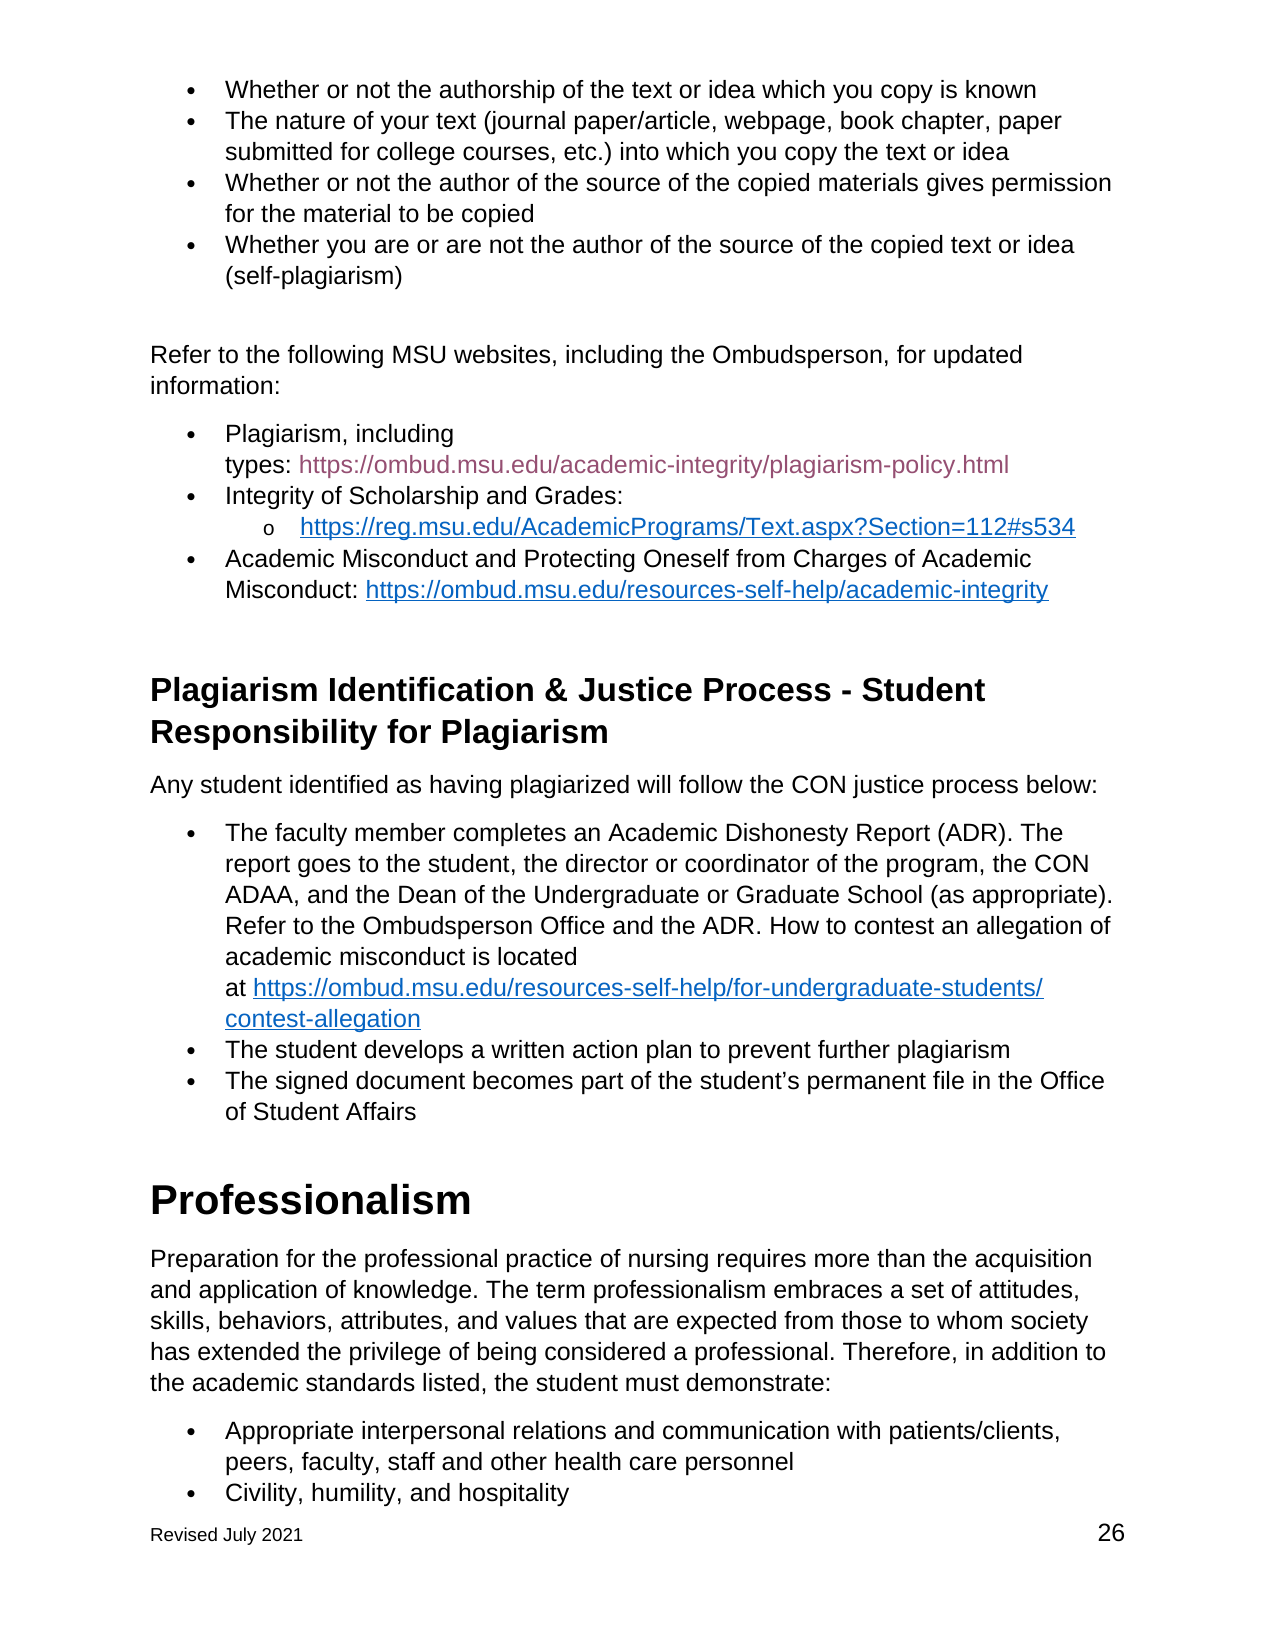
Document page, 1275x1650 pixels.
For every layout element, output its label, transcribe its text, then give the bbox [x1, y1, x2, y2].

subtitle Plagiarism Identification & Justice Process - Student Responsibility for Plagiarism [150, 670, 1125, 750]
list Civility, humility, and hospitality [187, 1478, 1125, 1507]
list Whether you are or are not the author of the source of the copied text or idea (self-plagiarism) [187, 230, 1125, 290]
list Plagiarism, including types: https://ombud.msu.edu/academic-integrity/plagiarism-policy.html [187, 419, 1125, 478]
list The nature of your text (journal paper/article, webpage, book chapter, paper submitted for college courses, etc.) into which you copy the text or idea [187, 106, 1125, 166]
list https://reg.msu.edu/AcademicPrograms/Text.aspx?Section=112#s534 [262, 512, 1125, 542]
list Appropriate interpersonal relations and communication with patients/clients, peers, faculty, staff and other health care personnel [187, 1416, 1125, 1476]
list Whether or not the authorship of the text or idea which you copy is known [187, 75, 1125, 104]
list Whether or not the author of the source of the copied materials gives permission for the material to be copied [187, 168, 1125, 228]
list The signed document becomes part of the student’s permanent file in the Office of Student Affairs [187, 1066, 1125, 1157]
text Refer to the following MSU websites, including the Ombudsperson, for updated information: [150, 340, 1125, 400]
text Any student identified as having plagiarized will follow the CON justice process below: [150, 770, 1125, 799]
list Integrity of Scholarship and Grades: [187, 481, 1125, 509]
subtitle Professionalism [150, 1176, 1125, 1224]
text Preparation for the professional practice of nursing requires more than the acquisition and application of knowledge. The term professionalism embraces a set of attitudes, skills, behaviors, attributes, and values that are expected from those to whom society has extended the privilege of being considered a professional. Therefore, in addition to the academic standards listed, the student must demonstrate: [150, 1244, 1125, 1397]
list Academic Misconduct and Protecting Oneself from Charges of Academic Misconduct: https://ombud.msu.edu/resources-self-help/academic-integrity [187, 544, 1125, 604]
list The faculty member completes an Academic Dishonesty Report (ADR). The report goes to the student, the director or coordinator of the program, the CON ADAA, and the Dean of the Undergraduate or Graduate School (as appropriate). Refer to the Ombudsperson Office and the ADR. How to contest an allegation of academic misconduct is located at https://ombud.msu.edu/resources-self-help/for-undergraduate-students/contest-allegation [187, 818, 1125, 1033]
list The student develops a written action plan to prevent further plagiarism [187, 1035, 1125, 1064]
